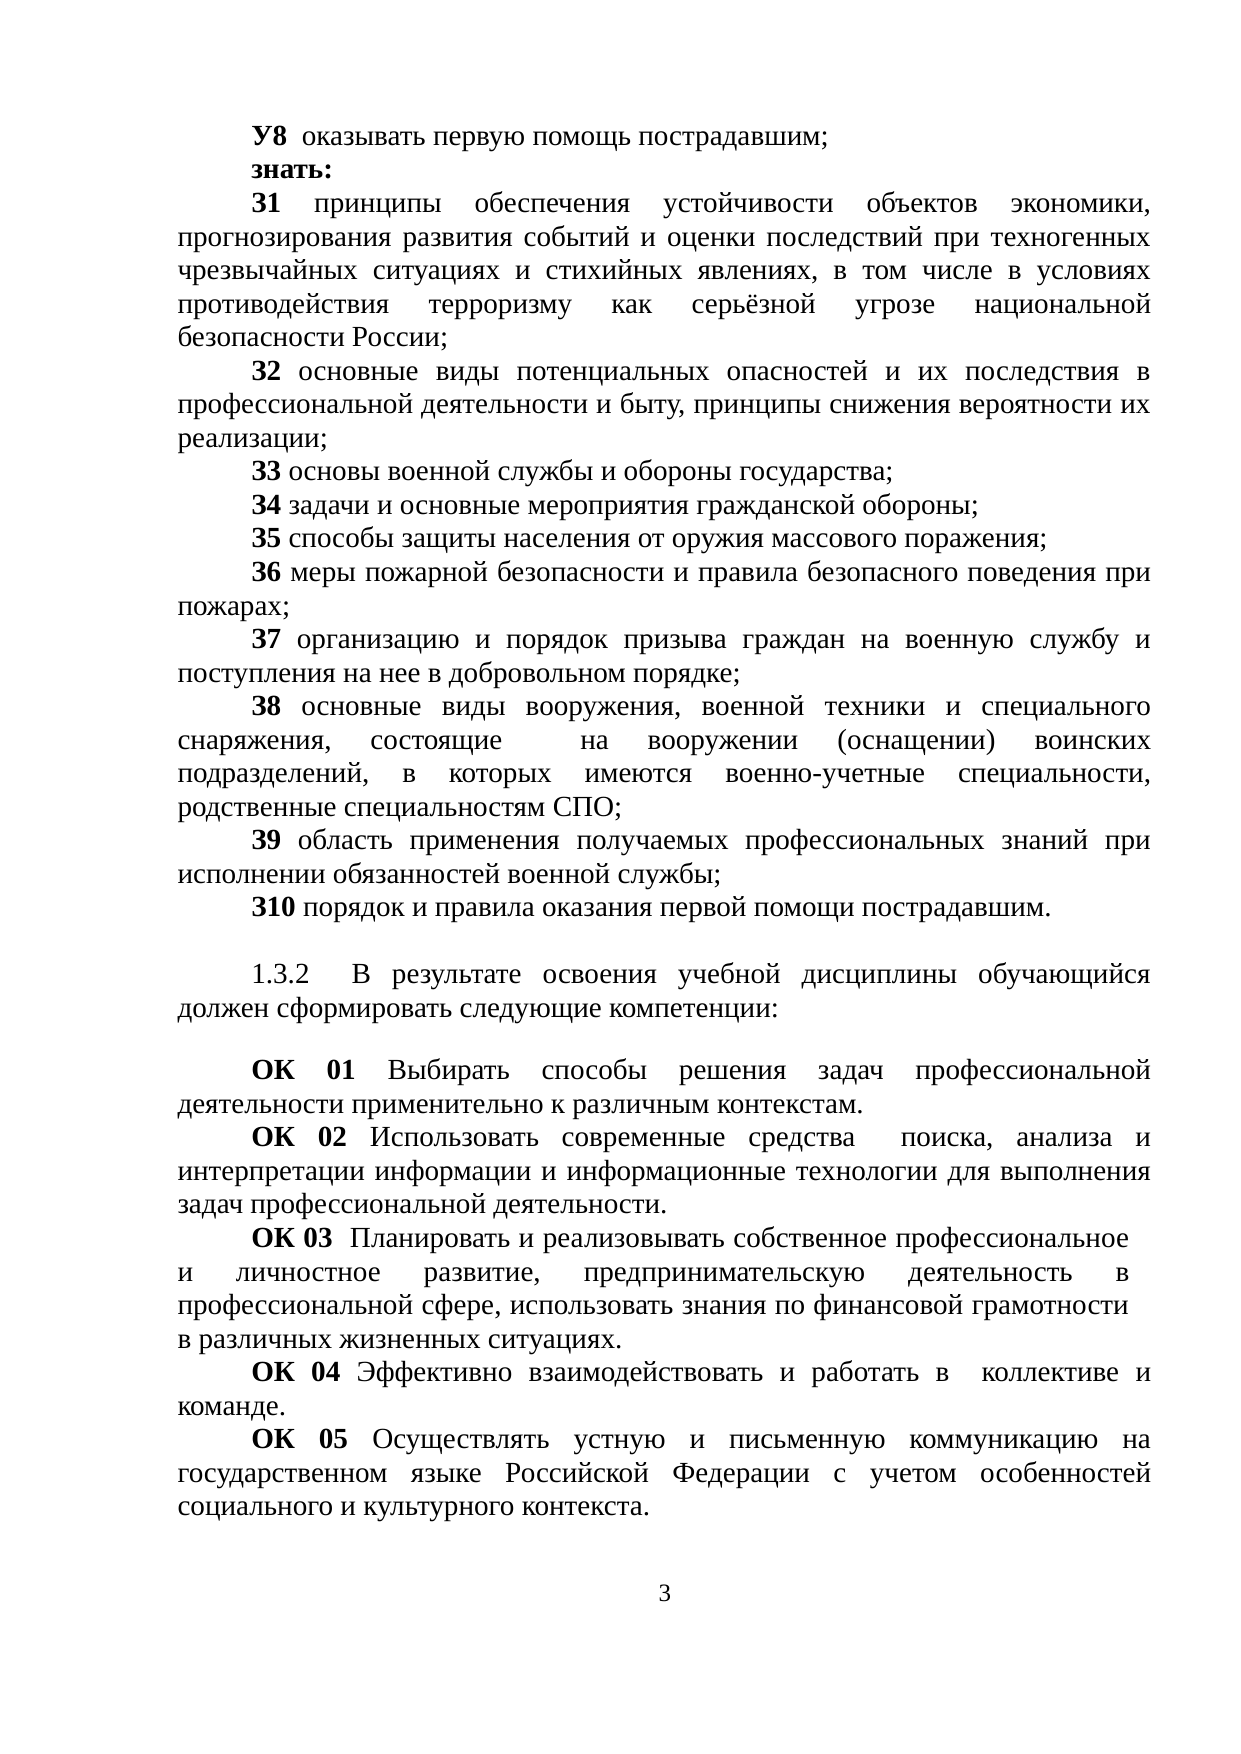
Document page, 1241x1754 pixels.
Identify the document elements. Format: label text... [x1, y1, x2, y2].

text ОК 04 Эффективно взаимодействовать и работать в коллективе и команде. [177, 1354, 1152, 1421]
text З3 основы военной службы и обороны государства; [177, 453, 1152, 487]
text знать: [177, 152, 1152, 185]
text ОК 01 Выбирать способы решения задач профессиональной деятельности применительно к различным контекстам. [177, 1052, 1152, 1119]
text З1 принципы обеспечения устойчивости объектов экономики, прогнозирования развития событий и оценки последствий при техногенных чрезвычайных ситуациях и стихийных явлениях, в том числе в условиях противодействия терроризму как серьёзной угрозе национальной безопасности России; [177, 185, 1152, 353]
text ОК 03 Планировать и реализовывать собственное профессиональное и личностное развитие, предпринимательскую деятельность в профессиональной сфере, использовать знания по финансовой грамотности в различных жизненных ситуациях. [177, 1220, 1130, 1354]
text У8 оказывать первую помощь пострадавшим; [177, 118, 1152, 152]
text З2 основные виды потенциальных опасностей и их последствия в профессиональной деятельности и быту, принципы снижения вероятности их реализации; [177, 353, 1152, 453]
text ОК 05 Осуществлять устную и письменную коммуникацию на государственном языке Российской Федерации с учетом особенностей социального и культурного контекста. [177, 1421, 1152, 1522]
text З4 задачи и основные мероприятия гражданской обороны; [177, 487, 1152, 521]
text З9 область применения получаемых профессиональных знаний при исполнении обязанностей военной службы; [177, 822, 1152, 889]
text З10 порядок и правила оказания первой помощи пострадавшим. [177, 889, 1152, 923]
text З7 организацию и порядок призыва граждан на военную службу и поступления на нее в добровольном порядке; [177, 621, 1152, 688]
text З6 меры пожарной безопасности и правила безопасного поведения при пожарах; [177, 554, 1152, 621]
text 1.3.2 В результате освоения учебной дисциплины обучающийся должен сформировать следующие компетенции: [177, 957, 1152, 1024]
text З8 основные виды вооружения, военной техники и специального снаряжения, состоящие на вооружении (оснащении) воинских подразделений, в которых имеются военно-учетные специальности, родственные специальностям СПО; [177, 688, 1152, 822]
text ОК 02 Использовать современные средства поиска, анализа и интерпретации информации и информационные технологии для выполнения задач профессиональной деятельности. [177, 1119, 1152, 1220]
text З5 способы защиты населения от оружия массового поражения; [177, 521, 1152, 554]
